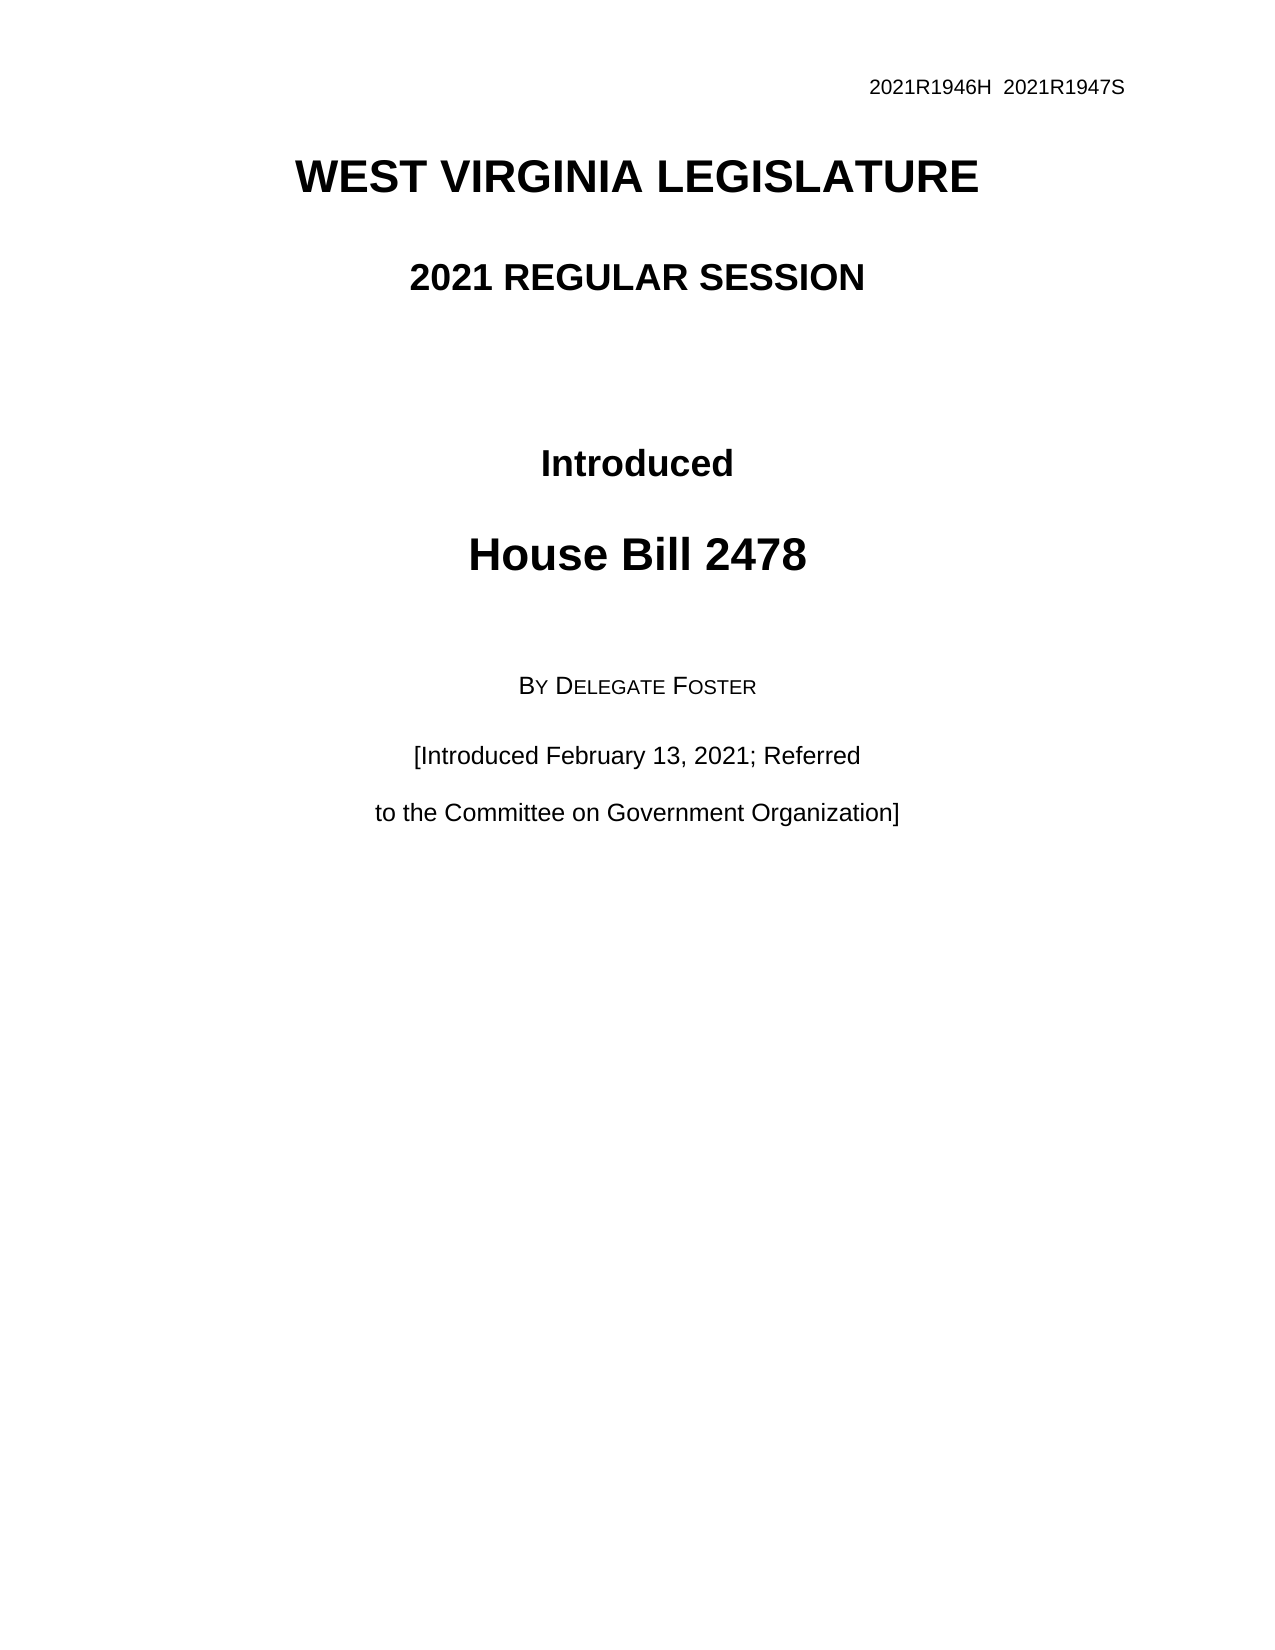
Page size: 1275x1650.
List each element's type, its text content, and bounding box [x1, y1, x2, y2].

title Introduced [150, 442, 1125, 485]
text By Delegate Foster [337, 671, 937, 699]
text to the Committee on Government Organization] [337, 798, 937, 827]
text House Bill 2478 [150, 528, 1125, 581]
title 2021 REGULAR SESSION [150, 255, 1125, 298]
text [Introduced February 13, 2021; Referred [337, 741, 937, 769]
title WEST VIRGINIA LEGISLATURE [150, 150, 1125, 203]
